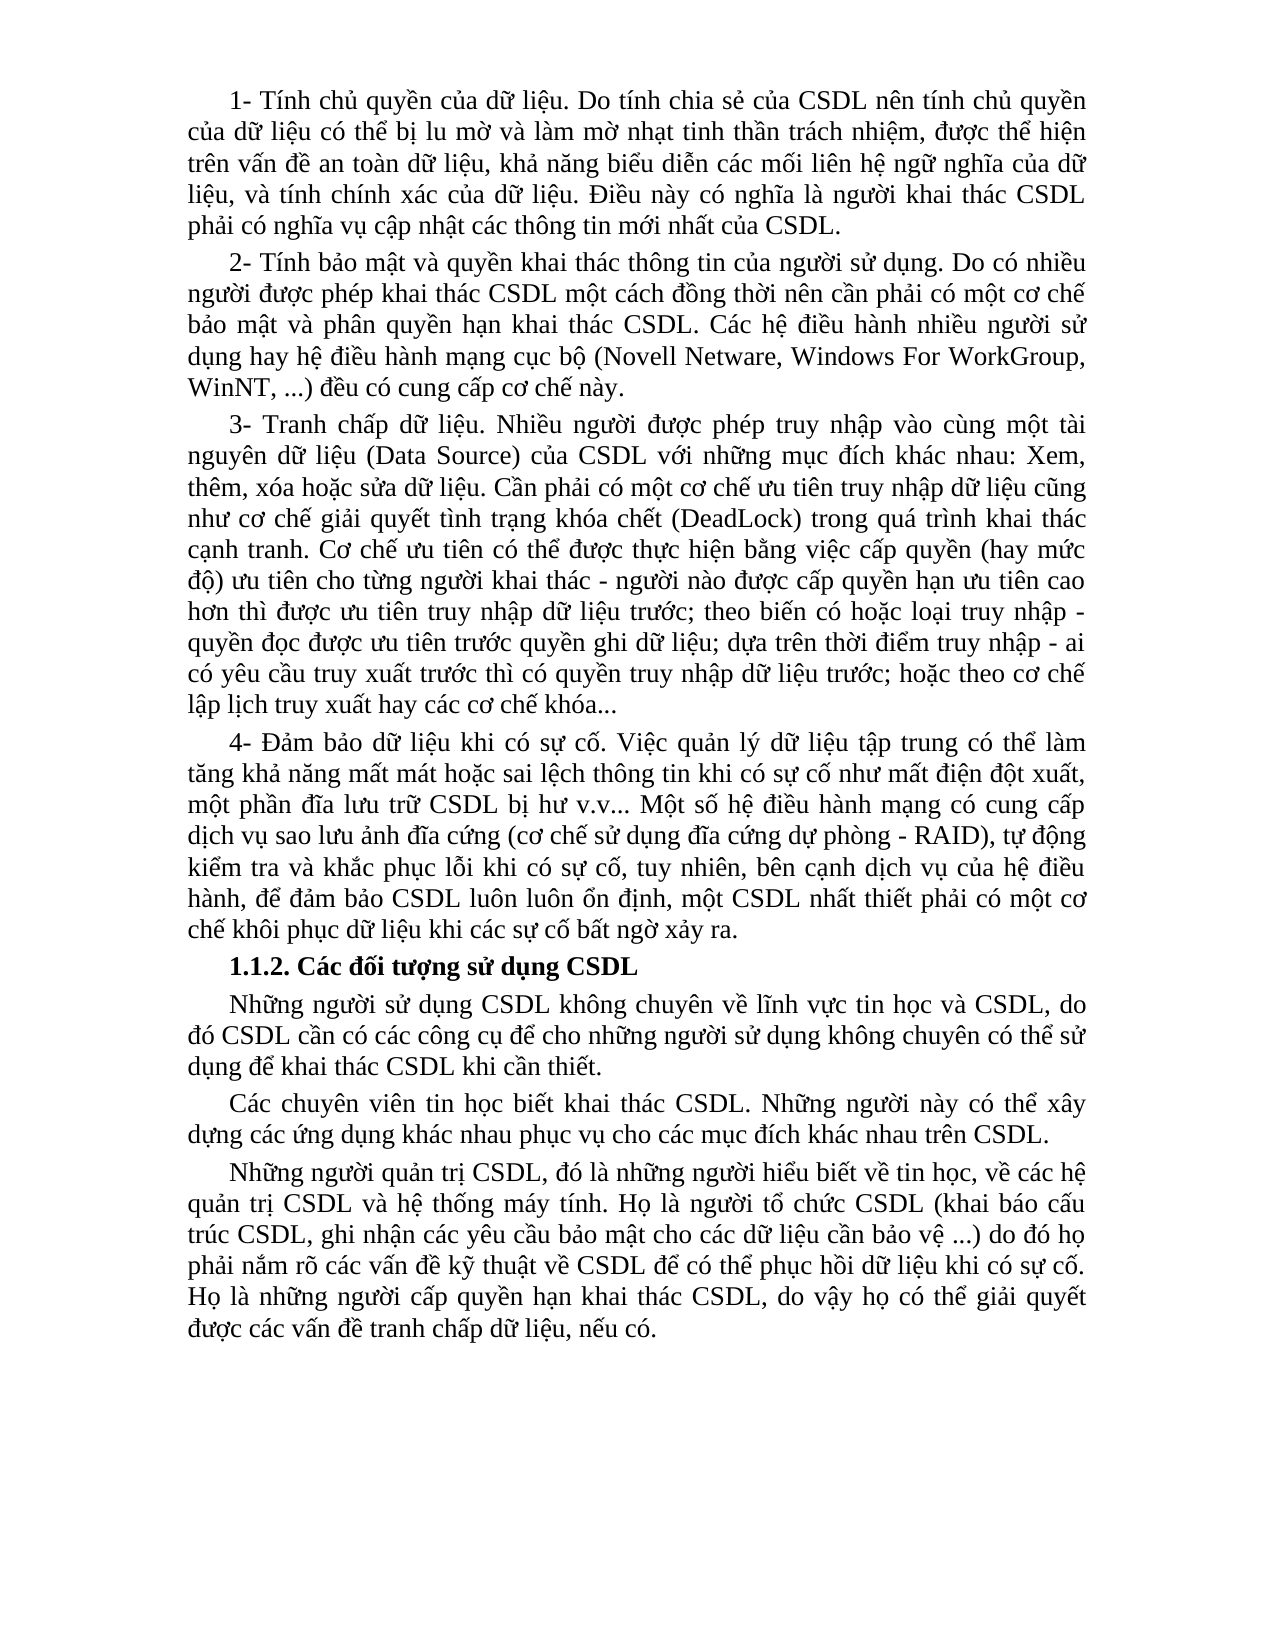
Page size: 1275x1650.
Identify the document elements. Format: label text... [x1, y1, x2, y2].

text 1- Tính chủ quyền của dữ liệu. Do tính chia sẻ của CSDL nên tính chủ quyền của dữ liệu có thể bị lu mờ và làm mờ nhạt tinh thần trách nhiệm, được thể hiện trên vấn đề an toàn dữ liệu, khả năng biểu diễn các mối liên hệ ngữ nghĩa của dữ liệu, và tính chính xác của dữ liệu. Điều này có nghĩa là người khai thác CSDL phải có nghĩa vụ cập nhật các thông tin mới nhất của CSDL. [187, 84, 1087, 240]
text 2- Tính bảo mật và quyền khai thác thông tin của người sử dụng. Do có nhiều người được phép khai thác CSDL một cách đồng thời nên cần phải có một cơ chế bảo mật và phân quyền hạn khai thác CSDL. Các hệ điều hành nhiều người sử dụng hay hệ điều hành mạng cục bộ (Novell Netware, Windows For WorkGroup, WinNT, ...) đều có cung cấp cơ chế này. [187, 246, 1087, 402]
text 4- Đảm bảo dữ liệu khi có sự cố. Việc quản lý dữ liệu tập trung có thể làm tăng khả năng mất mát hoặc sai lệch thông tin khi có sự cố như mất điện đột xuất, một phần đĩa lưu trữ CSDL bị hư v.v... Một số hệ điều hành mạng có cung cấp dịch vụ sao lưu ảnh đĩa cứng (cơ chế sử dụng đĩa cứng dự phòng - RAID), tự động kiểm tra và khắc phục lỗi khi có sự cố, tuy nhiên, bên cạnh dịch vụ của hệ điều hành, để đảm bảo CSDL luôn luôn ổn định, một CSDL nhất thiết phải có một cơ chế khôi phục dữ liệu khi các sự cố bất ngờ xảy ra. [187, 726, 1087, 944]
text 3- Tranh chấp dữ liệu. Nhiều người được phép truy nhập vào cùng một tài nguyên dữ liệu (Data Source) của CSDL với những mục đích khác nhau: Xem, thêm, xóa hoặc sửa dữ liệu. Cần phải có một cơ chế ưu tiên truy nhập dữ liệu cũng như cơ chế giải quyết tình trạng khóa chết (DeadLock) trong quá trình khai thác cạnh tranh. Cơ chế ưu tiên có thể được thực hiện bằng việc cấp quyền (hay mức độ) ưu tiên cho từng người khai thác - người nào được cấp quyền hạn ưu tiên cao hơn thì được ưu tiên truy nhập dữ liệu trước; theo biến có hoặc loại truy nhập - quyền đọc được ưu tiên trước quyền ghi dữ liệu; dựa trên thời điểm truy nhập - ai có yêu cầu truy xuất trước thì có quyền truy nhập dữ liệu trước; hoặc theo cơ chế lập lịch truy xuất hay các cơ chế khóa... [187, 408, 1087, 720]
text Những người quản trị CSDL, đó là những người hiểu biết về tin học, về các hệ quản trị CSDL và hệ thống máy tính. Họ là người tổ chức CSDL (khai báo cấu trúc CSDL, ghi nhận các yêu cầu bảo mật cho các dữ liệu cần bảo vệ ...) do đó họ phải nắm rõ các vấn đề kỹ thuật về CSDL để có thể phục hồi dữ liệu khi có sự cố. Họ là những người cấp quyền hạn khai thác CSDL, do vậy họ có thể giải quyết được các vấn đề tranh chấp dữ liệu, nếu có. [187, 1156, 1087, 1343]
text Các chuyên viên tin học biết khai thác CSDL. Những người này có thể xây dựng các ứng dụng khác nhau phục vụ cho các mục đích khác nhau trên CSDL. [187, 1087, 1087, 1150]
text Những người sử dụng CSDL không chuyên về lĩnh vực tin học và CSDL, do đó CSDL cần có các công cụ để cho những người sử dụng không chuyên có thể sử dụng để khai thác CSDL khi cần thiết. [187, 988, 1087, 1081]
text 1.1.2. Các đối tượng sử dụng CSDL [187, 950, 1087, 981]
